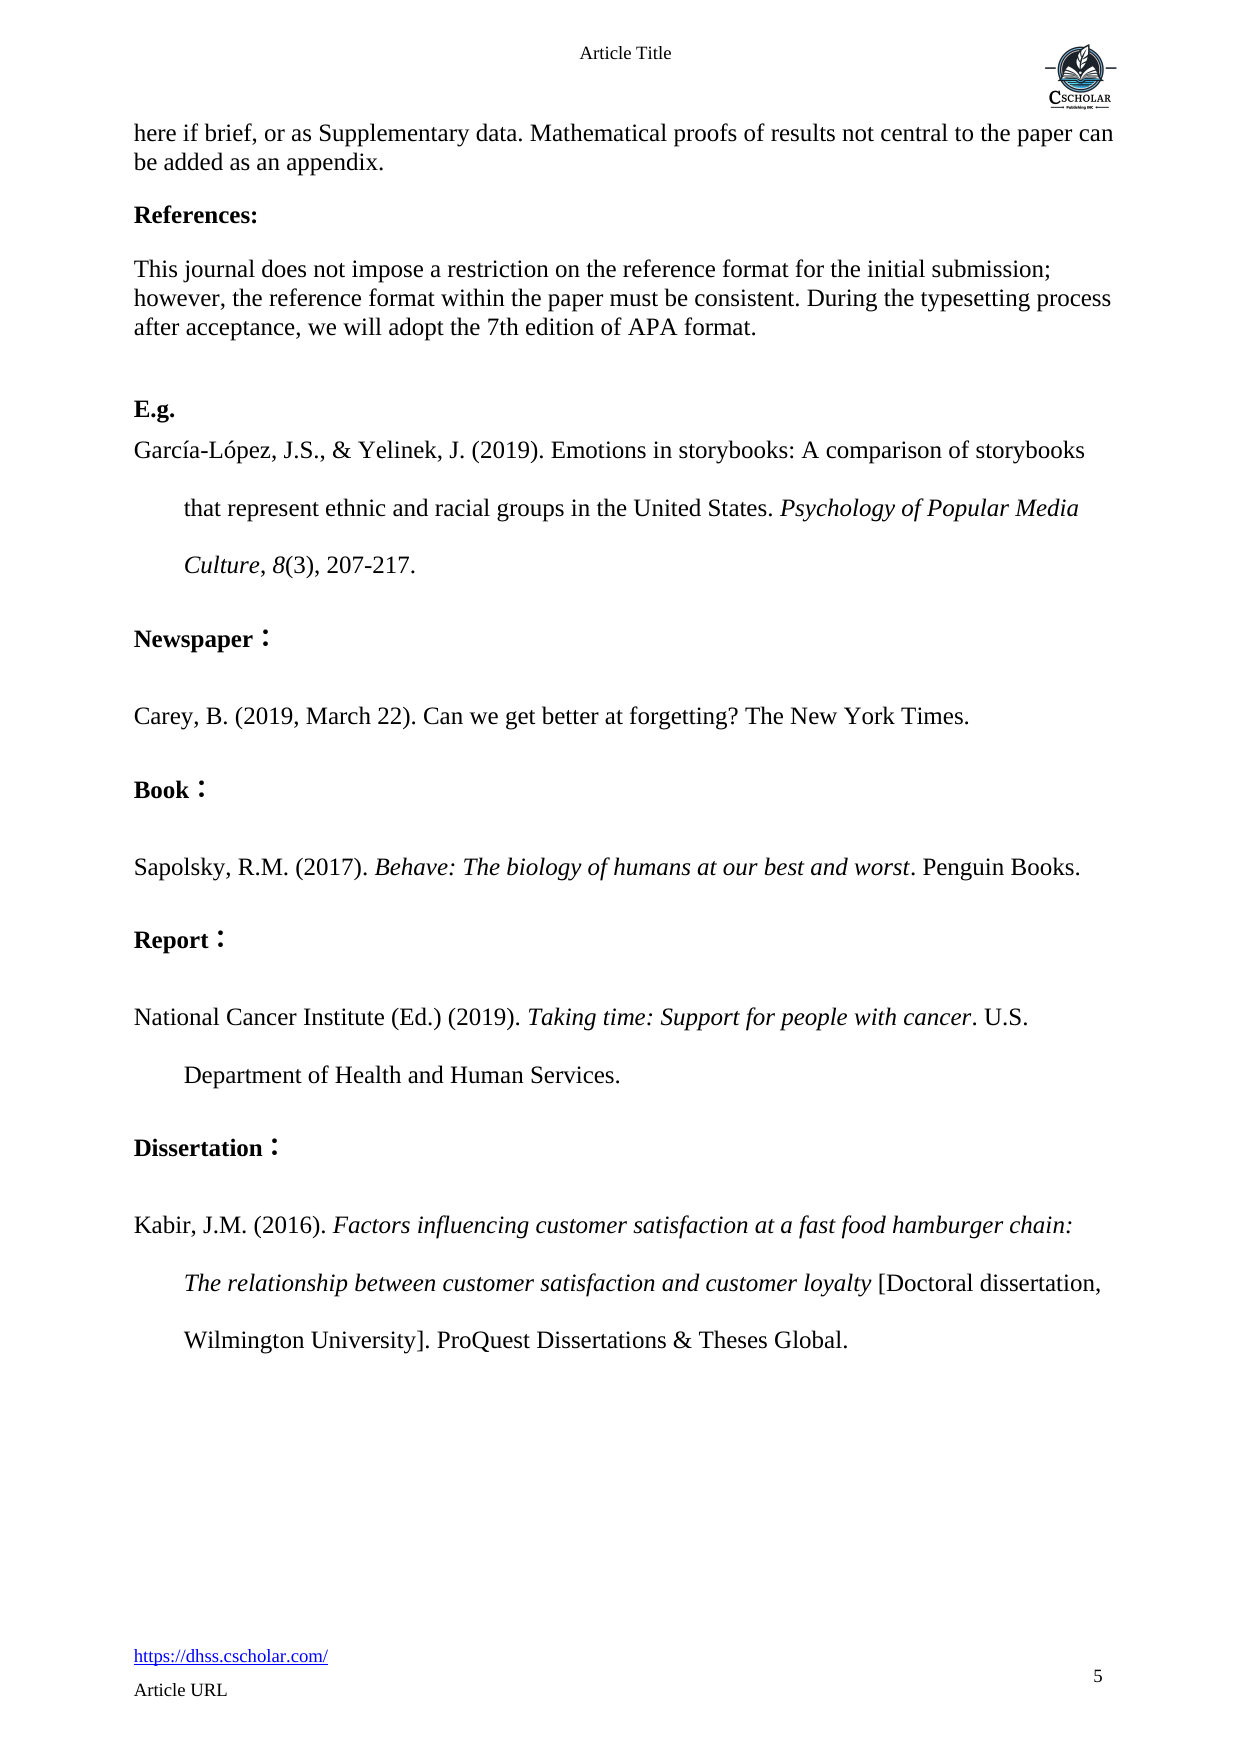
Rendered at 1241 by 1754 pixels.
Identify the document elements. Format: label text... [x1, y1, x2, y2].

text Book： [133, 771, 1117, 805]
picture [1040, 38, 1119, 117]
text Newspaper： [133, 621, 1117, 655]
text Dissertation： [133, 1130, 1117, 1164]
text Carey, B. (2019, March 22). Can we get better at forgetting? The New York Times. [133, 701, 1117, 730]
text This journal does not impose a restriction on the reference format for the initial submission; however, the reference format within the paper must be consistent. During the typesetting process after acceptance, we will adopt the 7th edition of APA format. [133, 254, 1117, 341]
text Report： [133, 922, 1117, 956]
text Kabir, J.M. (2016). Factors influencing customer satisfaction at a fast food hamburger chain: The relationship between customer satisfaction and customer loyalty [Doctoral dissertation, Wilmington University]. ProQuest Dissertations & Theses Global. [133, 1211, 1117, 1354]
text García-López, J.S., & Yelinek, J. (2019). Emotions in storybooks: A comparison of storybooks that represent ethnic and racial groups in the United States. Psychology of Popular Media Culture, 8(3), 207-217. [133, 436, 1117, 579]
text National Cancer Institute (Ed.) (2019). Taking time: Support for people with cancer. U.S. Department of Health and Human Services. [133, 1002, 1117, 1089]
text E.g. [133, 394, 1117, 423]
subtitle References: [133, 201, 1117, 229]
text Sapolsky, R.M. (2017). Behave: The biology of humans at our best and worst. Penguin Books. [133, 852, 1117, 881]
